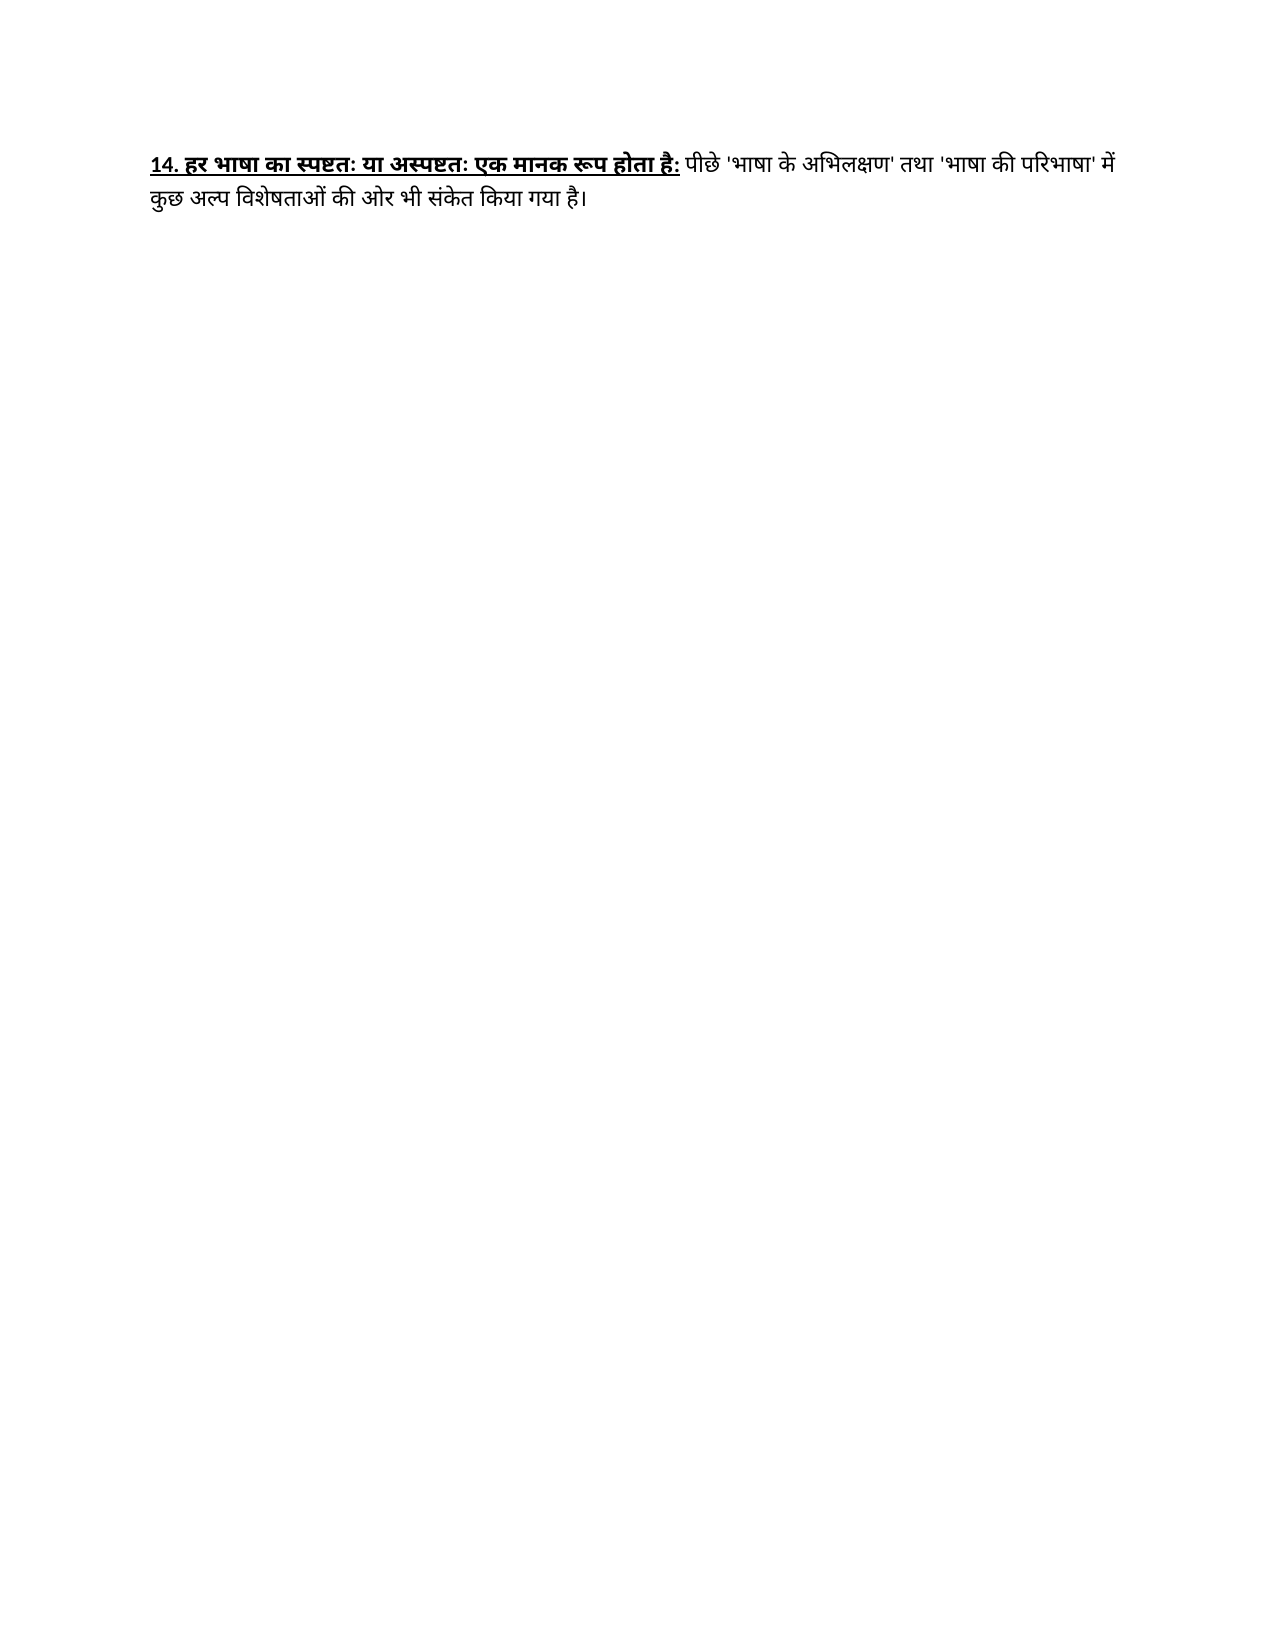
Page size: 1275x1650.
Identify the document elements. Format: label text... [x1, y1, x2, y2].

text 14. हर भाषा का स्पष्टतः या अस्पष्टतः एक मानक रूप होता है: पीछे 'भाषा के अभिलक्षण' तथा 'भाषा की परिभाषा' में कुछ अल्प विशेषताओं की ओर भी संकेत किया गया है। [150, 150, 1125, 216]
